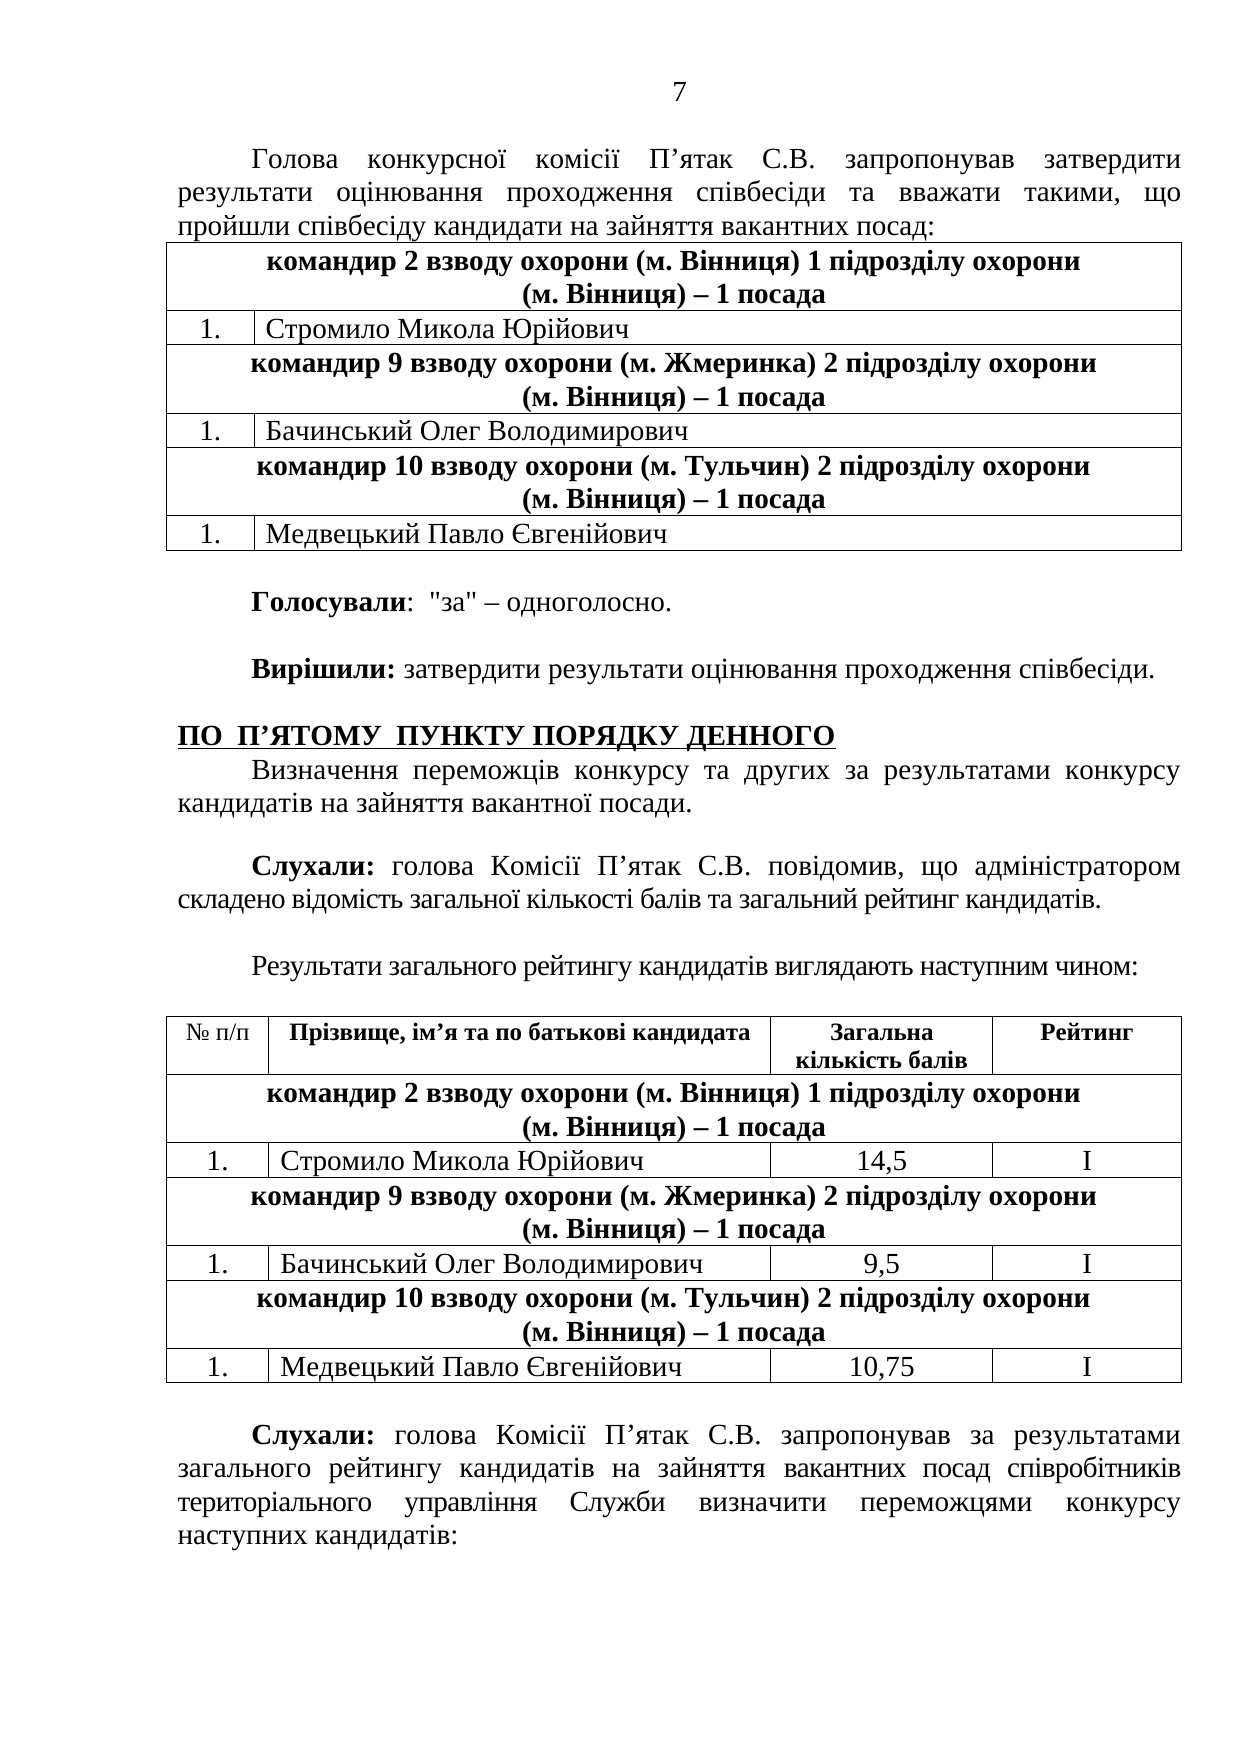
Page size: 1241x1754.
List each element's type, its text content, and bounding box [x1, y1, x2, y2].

table_cell Стромило Микола Юрійович [255, 311, 1181, 344]
text Голова конкурсної комісії П’ятак С.В. запропонував затвердити результати оцінювання проходження співбесіди та вважати такими, що пройшли співбесіду кандидати на зайняття вакантних посад: [177, 141, 1181, 242]
table_cell Бачинський Олег Володимирович [269, 1246, 770, 1279]
text Результати загального рейтингу кандидатів виглядають наступним чином: [177, 948, 1181, 982]
table_cell 1. [167, 1349, 268, 1382]
table_cell 14,5 [771, 1143, 992, 1177]
table_cell командир 10 взводу охорони (м. Тульчин) 2 підрозділу охорони (м. Вінниця) – 1 посада [167, 448, 1181, 515]
table_cell Медвецький Павло Євгенійович [255, 516, 1181, 550]
table_cell командир 9 взводу охорони (м. Жмеринка) 2 підрозділу охорони (м. Вінниця) – 1 посада [167, 1178, 1181, 1245]
table_cell І [993, 1349, 1181, 1382]
text Визначення переможців конкурсу та других за результатами конкурсу кандидатів на зайняття вакантної посади. [177, 752, 1181, 819]
text Слухали: голова Комісії П’ятак С.В. повідомив, що адміністратором складено відомість загальної кількості балів та загальний рейтинг кандидатів. [177, 848, 1181, 915]
table_header Прізвище, ім’я та по батькові кандидата [269, 1017, 770, 1074]
table_header командир 2 взводу охорони (м. Вінниця) 1 підрозділу охорони (м. Вінниця) – 1 посада [167, 243, 1181, 310]
text Вирішили: затвердити результати оцінювання проходження співбесіди. [177, 651, 1181, 685]
table_cell командир 10 взводу охорони (м. Тульчин) 2 підрозділу охорони (м. Вінниця) – 1 посада [167, 1281, 1181, 1348]
table_cell 10,75 [771, 1349, 992, 1382]
table_cell 1. [167, 414, 254, 447]
table_cell І [993, 1143, 1181, 1177]
text ПО П’ЯТОМУ ПУНКТУ ПОРЯДКУ ДЕННОГО [177, 718, 1192, 752]
table_cell 1. [167, 1143, 268, 1177]
table_cell 1. [167, 311, 254, 344]
table_cell Медвецький Павло Євгенійович [269, 1349, 770, 1382]
table_cell 1. [167, 1246, 268, 1279]
table_header Рейтинг [993, 1017, 1181, 1074]
table_header № п/п [167, 1017, 268, 1074]
table_cell командир 2 взводу охорони (м. Вінниця) 1 підрозділу охорони (м. Вінниця) – 1 посада [167, 1075, 1181, 1142]
text Слухали: голова Комісії П’ятак С.В. запропонував за результатами загального рейтингу кандидатів на зайняття вакантних посад співробітників територіального управління Служби визначити переможцями конкурсу наступних кандидатів: [177, 1417, 1181, 1551]
table_cell Бачинський Олег Володимирович [255, 414, 1181, 447]
table_cell 1. [167, 516, 254, 550]
table_cell І [993, 1246, 1181, 1279]
text Голосували: "за" – одноголосно. [177, 584, 1181, 618]
table_header Загальна кількість балів [771, 1017, 992, 1074]
table_cell командир 9 взводу охорони (м. Жмеринка) 2 підрозділу охорони (м. Вінниця) – 1 посада [167, 345, 1181, 412]
table_cell 9,5 [771, 1246, 992, 1279]
table_cell Стромило Микола Юрійович [269, 1143, 770, 1177]
